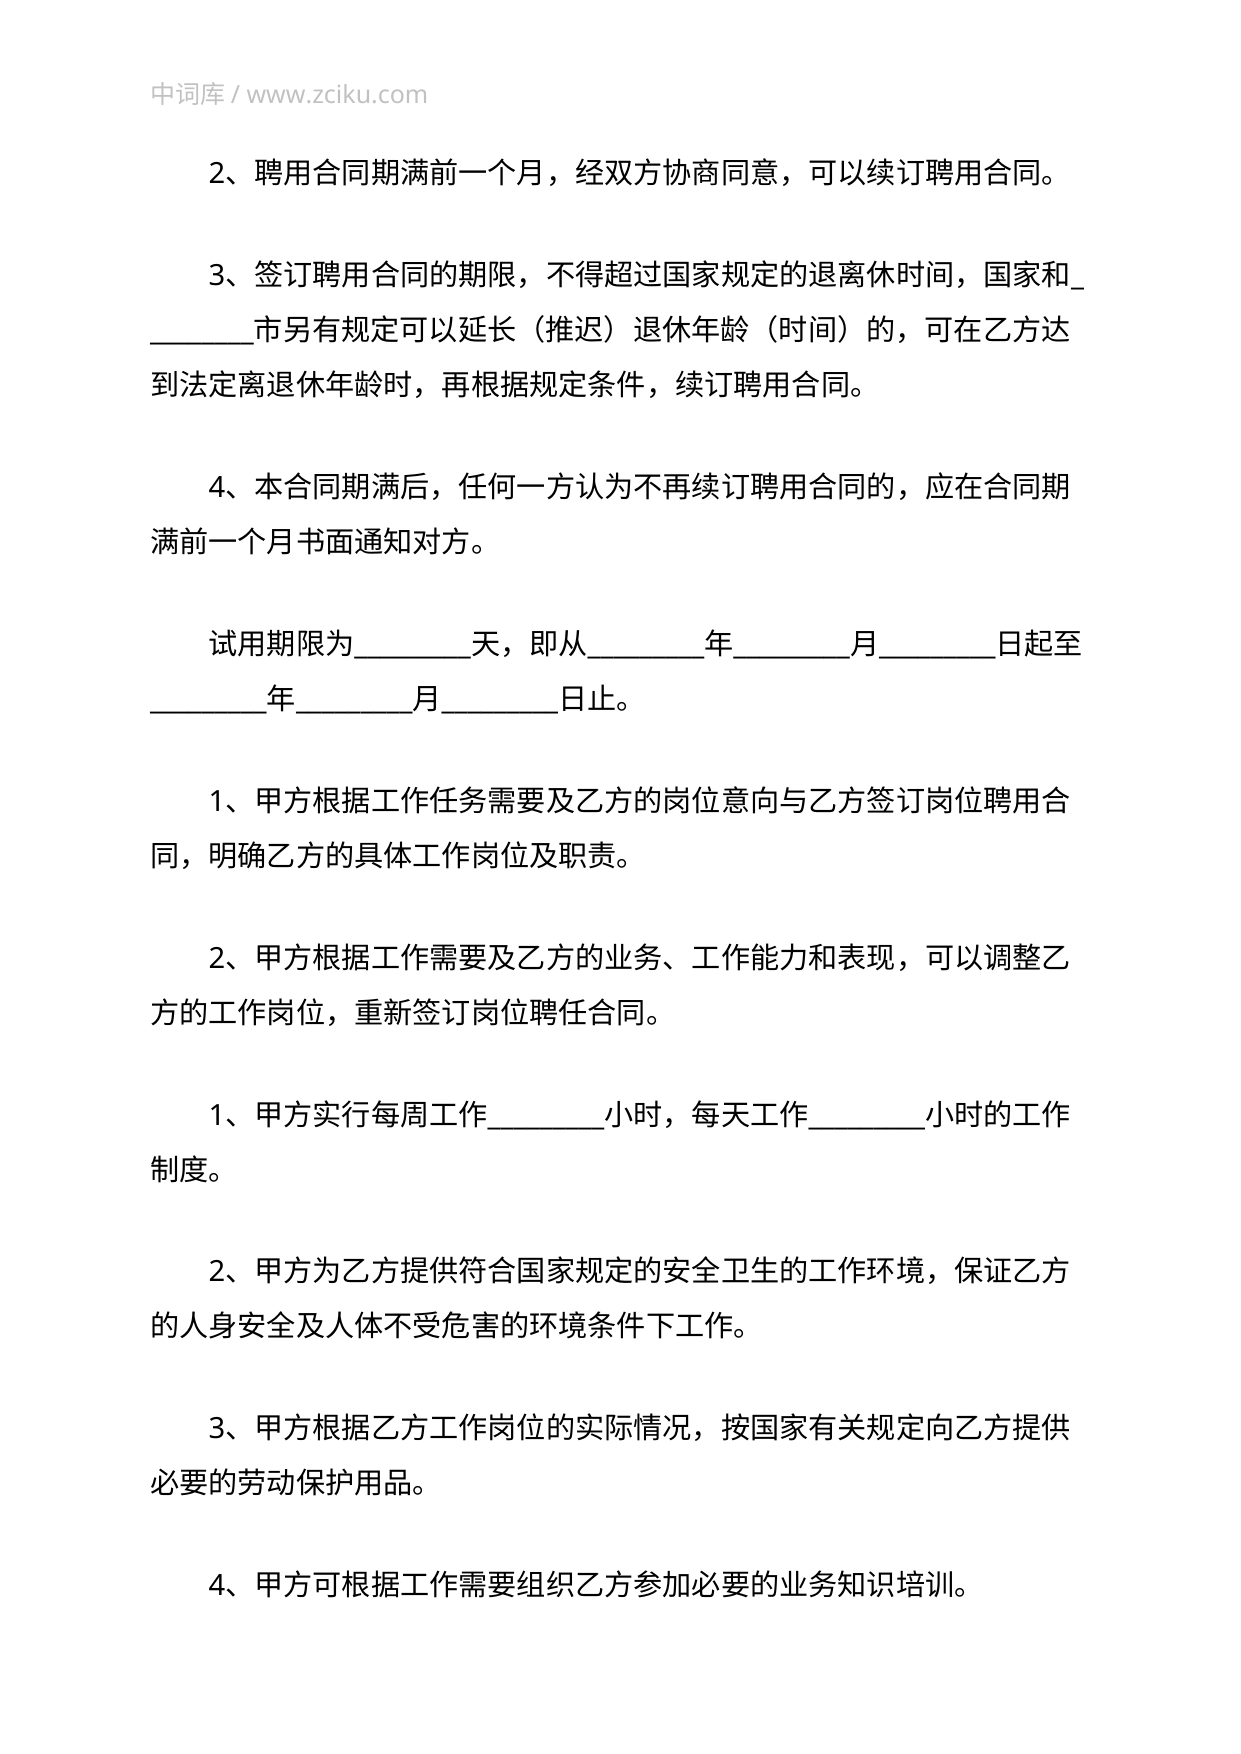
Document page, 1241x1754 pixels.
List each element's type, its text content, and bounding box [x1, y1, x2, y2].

text 2、甲方为乙方提供符合国家规定的安全卫生的工作环境，保证乙方的人身安全及人体不受危害的环境条件下工作。 [150, 1248, 1090, 1345]
text 3、甲方根据乙方工作岗位的实际情况，按国家有关规定向乙方提供必要的劳动保护用品。 [150, 1404, 1090, 1502]
text 1、甲方实行每周工作_________小时，每天工作_________小时的工作制度。 [150, 1091, 1090, 1188]
text 2、甲方根据工作需要及乙方的业务、工作能力和表现，可以调整乙方的工作岗位，重新签订岗位聘任合同。 [150, 934, 1090, 1032]
text 试用期限为_________天，即从_________年_________月_________日起至_________年_________月_________日止。 [150, 621, 1090, 718]
text 1、甲方根据工作任务需要及乙方的岗位意向与乙方签订岗位聘用合同，明确乙方的具体工作岗位及职责。 [150, 777, 1090, 875]
text 4、本合同期满后，任何一方认为不再续订聘用合同的，应在合同期满前一个月书面通知对方。 [150, 464, 1090, 561]
text 2、聘用合同期满前一个月，经双方协商同意，可以续订聘用合同。 [150, 150, 1090, 192]
text 3、签订聘用合同的期限，不得超过国家规定的退离休时间，国家和_________市另有规定可以延长（推迟）退休年龄（时间）的，可在乙方达到法定离退休年龄时，再根据规定条件，续订聘用合同。 [150, 252, 1090, 404]
text 4、甲方可根据工作需要组织乙方参加必要的业务知识培训。 [150, 1561, 1090, 1604]
